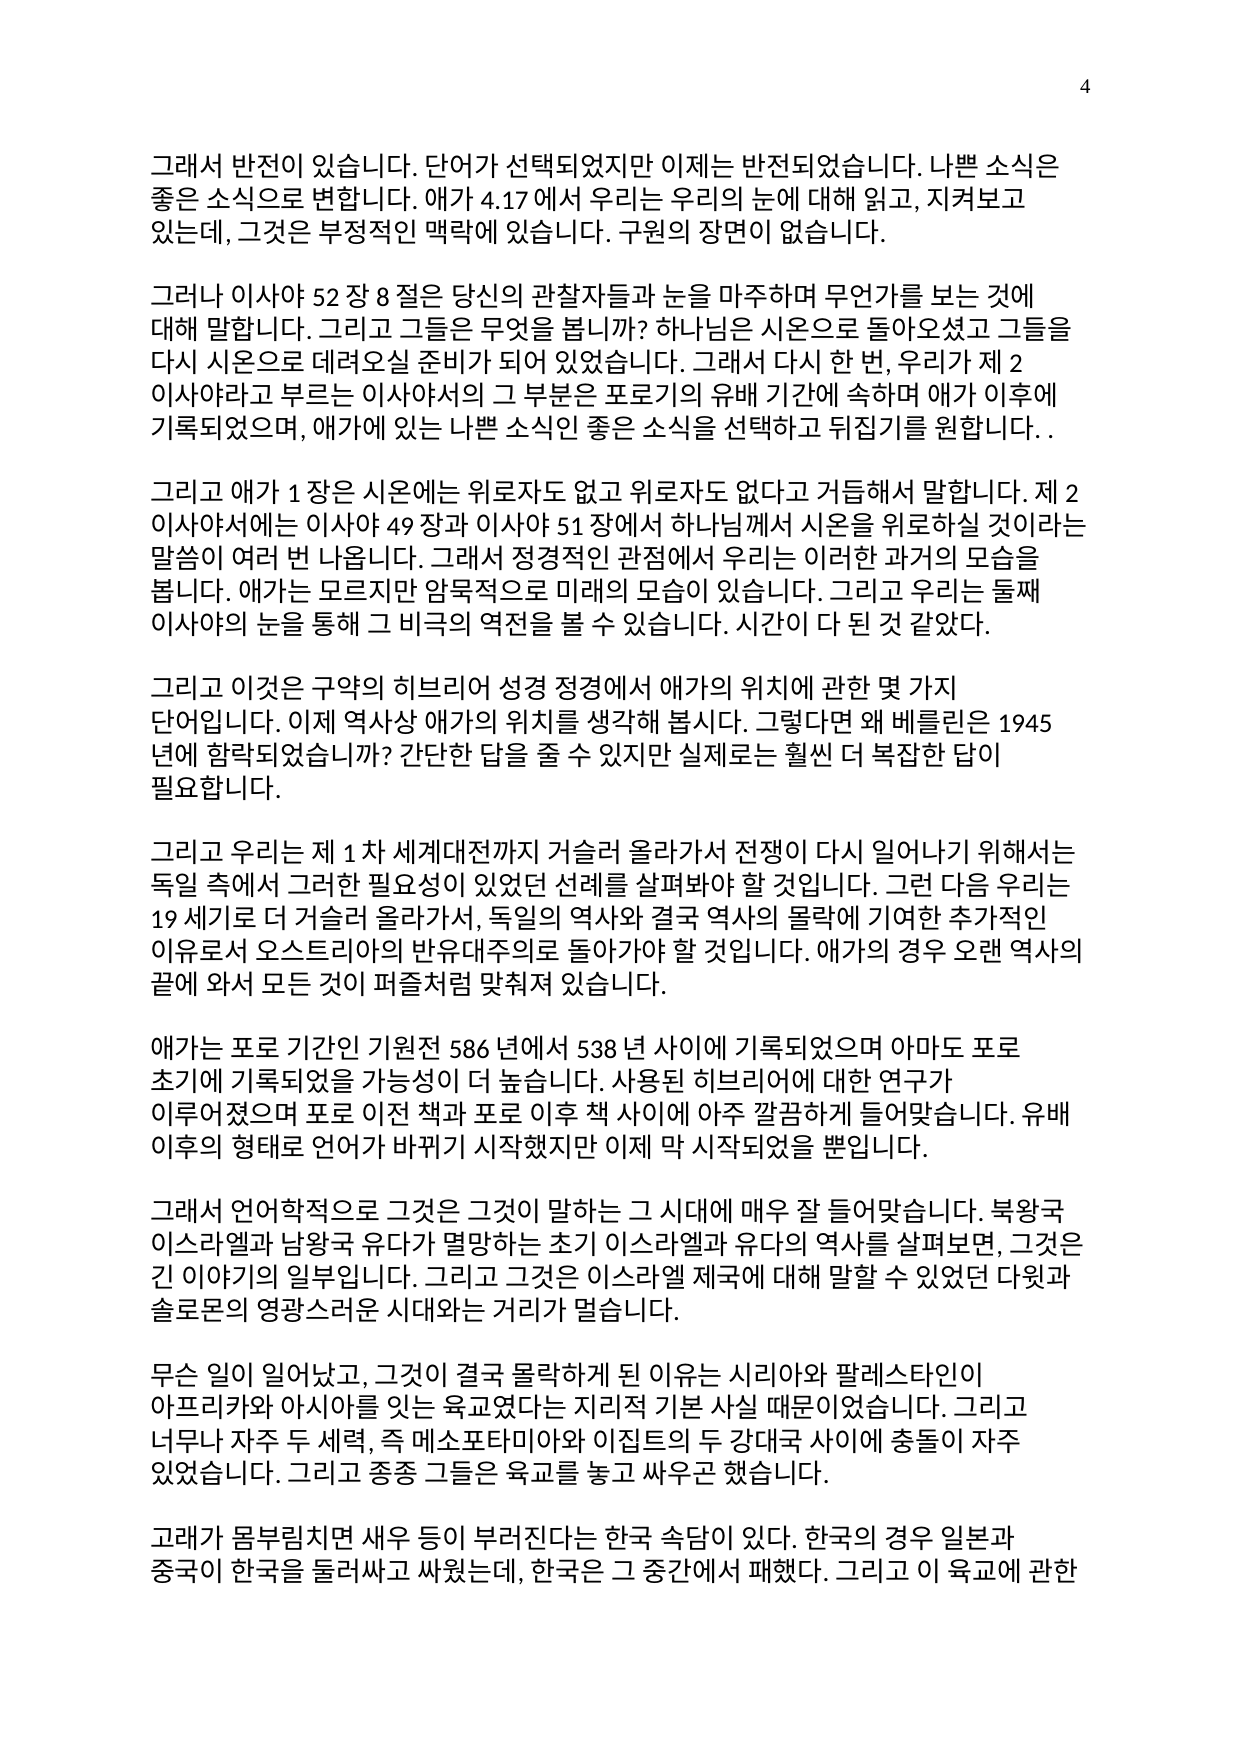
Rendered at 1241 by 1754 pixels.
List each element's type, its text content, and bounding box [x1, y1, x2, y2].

text 애가는 포로 기간인 기원전 586년에서 538년 사이에 기록되었으며 아마도 포로 초기에 기록되었을 가능성이 더 높습니다. 사용된 히브리어에 대한 연구가 이루어졌으며 포로 이전 책과 포로 이후 책 사이에 아주 깔끔하게 들어맞습니다. 유배 이후의 형태로 언어가 바뀌기 시작했지만 이제 막 시작되었을 뿐입니다. [150, 1032, 1090, 1164]
text 그리고 이것은 구약의 히브리어 성경 정경에서 애가의 위치에 관한 몇 가지 단어입니다. 이제 역사상 애가의 위치를 생각해 봅시다. 그렇다면 왜 베를린은 1945년에 함락되었습니까? 간단한 답을 줄 수 있지만 실제로는 훨씬 더 복잡한 답이 필요합니다. [150, 673, 1090, 805]
text 그리고 우리는 제1차 세계대전까지 거슬러 올라가서 전쟁이 다시 일어나기 위해서는 독일 측에서 그러한 필요성이 있었던 선례를 살펴봐야 할 것입니다. 그런 다음 우리는 19세기로 더 거슬러 올라가서, 독일의 역사와 결국 역사의 몰락에 기여한 추가적인 이유로서 오스트리아의 반유대주의로 돌아가야 할 것입니다. 애가의 경우 오랜 역사의 끝에 와서 모든 것이 퍼즐처럼 맞춰져 있습니다. [150, 836, 1090, 1001]
text 그리고 애가 1장은 시온에는 위로자도 없고 위로자도 없다고 거듭해서 말합니다. 제2이사야서에는 이사야 49장과 이사야 51장에서 하나님께서 시온을 위로하실 것이라는 말씀이 여러 번 나옵니다. 그래서 정경적인 관점에서 우리는 이러한 과거의 모습을 봅니다. 애가는 모르지만 암묵적으로 미래의 모습이 있습니다. 그리고 우리는 둘째 이사야의 눈을 통해 그 비극의 역전을 볼 수 있습니다. 시간이 다 된 것 같았다. [150, 476, 1090, 642]
text 그래서 반전이 있습니다. 단어가 선택되었지만 이제는 반전되었습니다. 나쁜 소식은 좋은 소식으로 변합니다. 애가 4.17에서 우리는 우리의 눈에 대해 읽고, 지켜보고 있는데, 그것은 부정적인 맥락에 있습니다. 구원의 장면이 없습니다. [150, 150, 1090, 249]
text 그러나 이사야 52장 8절은 당신의 관찰자들과 눈을 마주하며 무언가를 보는 것에 대해 말합니다. 그리고 그들은 무엇을 봅니까? 하나님은 시온으로 돌아오셨고 그들을 다시 시온으로 데려오실 준비가 되어 있었습니다. 그래서 다시 한 번, 우리가 제2이사야라고 부르는 이사야서의 그 부분은 포로기의 유배 기간에 속하며 애가 이후에 기록되었으며, 애가에 있는 나쁜 소식인 좋은 소식을 선택하고 뒤집기를 원합니다. . [150, 280, 1090, 445]
text 무슨 일이 일어났고, 그것이 결국 몰락하게 된 이유는 시리아와 팔레스타인이 아프리카와 아시아를 잇는 육교였다는 지리적 기본 사실 때문이었습니다. 그리고 너무나 자주 두 세력, 즉 메소포타미아와 이집트의 두 강대국 사이에 충돌이 자주 있었습니다. 그리고 종종 그들은 육교를 놓고 싸우곤 했습니다. [150, 1359, 1090, 1491]
text 그래서 언어학적으로 그것은 그것이 말하는 그 시대에 매우 잘 들어맞습니다. 북왕국 이스라엘과 남왕국 유다가 멸망하는 초기 이스라엘과 유다의 역사를 살펴보면, 그것은 긴 이야기의 일부입니다. 그리고 그것은 이스라엘 제국에 대해 말할 수 있었던 다윗과 솔로몬의 영광스러운 시대와는 거리가 멀습니다. [150, 1195, 1090, 1327]
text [150, 1522, 1090, 1588]
